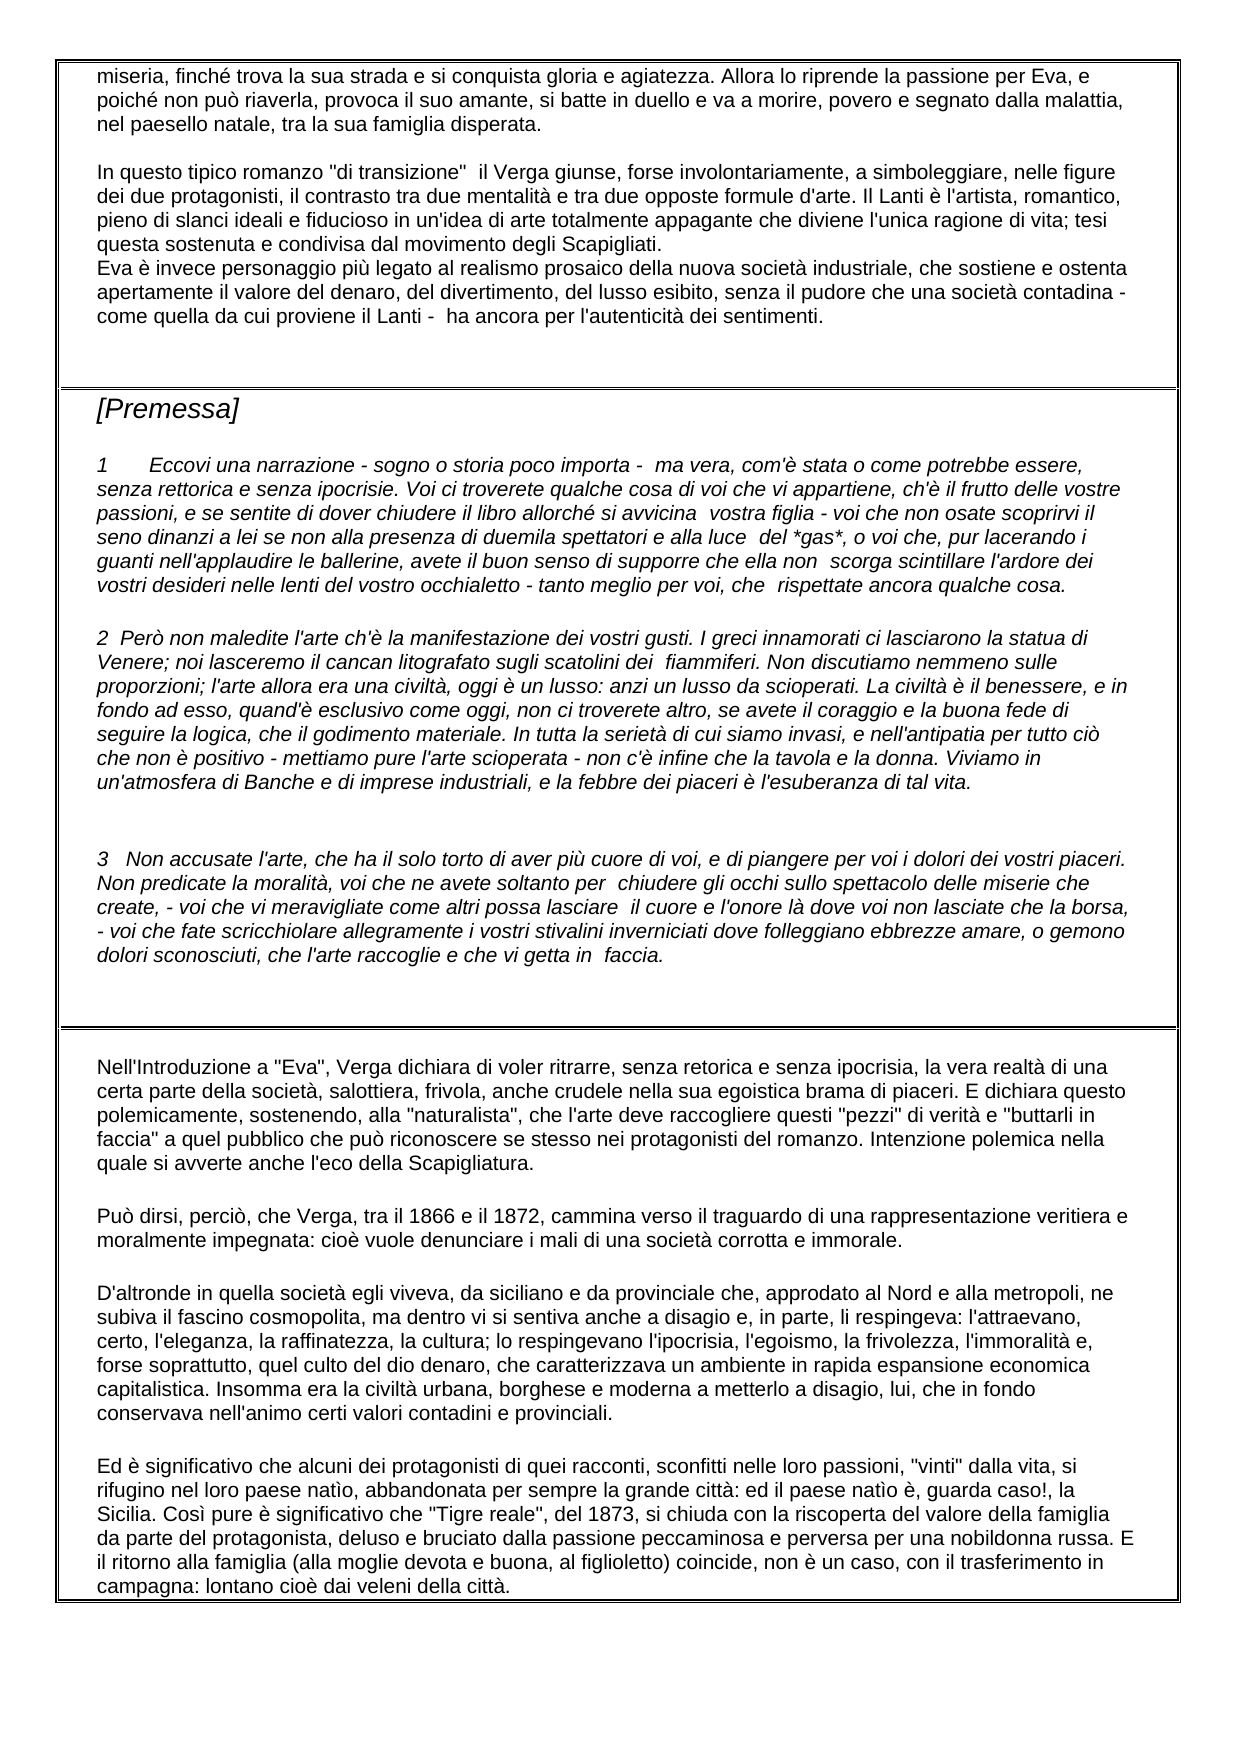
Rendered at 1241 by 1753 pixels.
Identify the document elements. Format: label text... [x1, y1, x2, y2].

table_cell [Premessa] 1 Eccovi una narrazione - sogno o storia poco importa - ma vera, com'è stata o come potrebbe essere, senza rettorica e senza ipocrisie. Voi ci troverete qualche cosa di voi che vi appartiene, ch'è il frutto delle vostre passioni, e se sentite di dover chiudere il libro allorché si avvicina vostra figlia - voi che non osate scoprirvi il seno dinanzi a lei se non alla presenza di duemila spettatori e alla luce del *gas*, o voi che, pur lacerando i guanti nell'applaudire le ballerine, avete il buon senso di supporre che ella non scorga scintillare l'ardore dei vostri desideri nelle lenti del vostro occhialetto - tanto meglio per voi, che rispettate ancora qualche cosa. 2 Però non maledite l'arte ch'è la manifestazione dei vostri gusti. I greci innamorati ci lasciarono la statua di Venere; noi lasceremo il cancan litografato sugli scatolini dei fiammiferi. Non discutiamo nemmeno sulle proporzioni; l'arte allora era una civiltà, oggi è un lusso: anzi un lusso da scioperati. La civiltà è il benessere, e in fondo ad esso, quand'è esclusivo come oggi, non ci troverete altro, se avete il coraggio e la buona fede di seguire la logica, che il godimento materiale. In tutta la serietà di cui siamo invasi, e nell'antipatia per tutto ciò che non è positivo - mettiamo pure l'arte scioperata - non c'è infine che la tavola e la donna. Viviamo in un'atmosfera di Banche e di imprese industriali, e la febbre dei piaceri è l'esuberanza di tal vita. 3 Non accusate l'arte, che ha il solo torto di aver più cuore di voi, e di piangere per voi i dolori dei vostri piaceri. Non predicate la moralità, voi che ne avete soltanto per chiudere gli occhi sullo spettacolo delle miserie che create, - voi che vi meravigliate come altri possa lasciare il cuore e l'onore là dove voi non lasciate che la borsa, - voi che fate scricchiolare allegramente i vostri stivalini inverniciati dove folleggiano ebbrezze amare, o gemono dolori sconosciuti, che l'arte raccoglie e che vi getta in faccia. [57, 387, 1179, 1026]
table_cell Nell'Introduzione a "Eva", Verga dichiara di voler ritrarre, senza retorica e senza ipocrisia, la vera realtà di una certa parte della società, salottiera, frivola, anche crudele nella sua egoistica brama di piaceri. E dichiara questo polemicamente, sostenendo, alla "naturalista", che l'arte deve raccogliere questi "pezzi" di verità e "buttarli in faccia" a quel pubblico che può riconoscere se stesso nei protagonisti del romanzo. Intenzione polemica nella quale si avverte anche l'eco della Scapigliatura. Può dirsi, perciò, che Verga, tra il 1866 e il 1872, cammina verso il traguardo di una rappresentazione veritiera e moralmente impegnata: cioè vuole denunciare i mali di una società corrotta e immorale. D'altronde in quella società egli viveva, da siciliano e da provinciale che, approdato al Nord e alla metropoli, ne subiva il fascino cosmopolita, ma dentro vi si sentiva anche a disagio e, in parte, li respingeva: l'attraevano, certo, l'eleganza, la raffinatezza, la cultura; lo respingevano l'ipocrisia, l'egoismo, la frivolezza, l'immoralità e, forse soprattutto, quel culto del dio denaro, che caratterizzava un ambiente in rapida espansione economica capitalistica. Insomma era la civiltà urbana, borghese e moderna a metterlo a disagio, lui, che in fondo conservava nell'animo certi valori contadini e provinciali. Ed è significativo che alcuni dei protagonisti di quei racconti, sconfitti nelle loro passioni, "vinti" dalla vita, si rifugino nel loro paese natìo, abbandonata per sempre la grande città: ed il paese natìo è, guarda caso!, la Sicilia. Così pure è significativo che "Tigre reale", del 1873, si chiuda con la riscoperta del valore della famiglia da parte del protagonista, deluso e bruciato dalla passione peccaminosa e perversa per una nobildonna russa. E il ritorno alla famiglia (alla moglie devota e buona, al figlioletto) coincide, non è un caso, con il trasferimento in campagna: lontano cioè dai veleni della città. [59, 1026, 1178, 1599]
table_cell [59, 63, 1177, 387]
